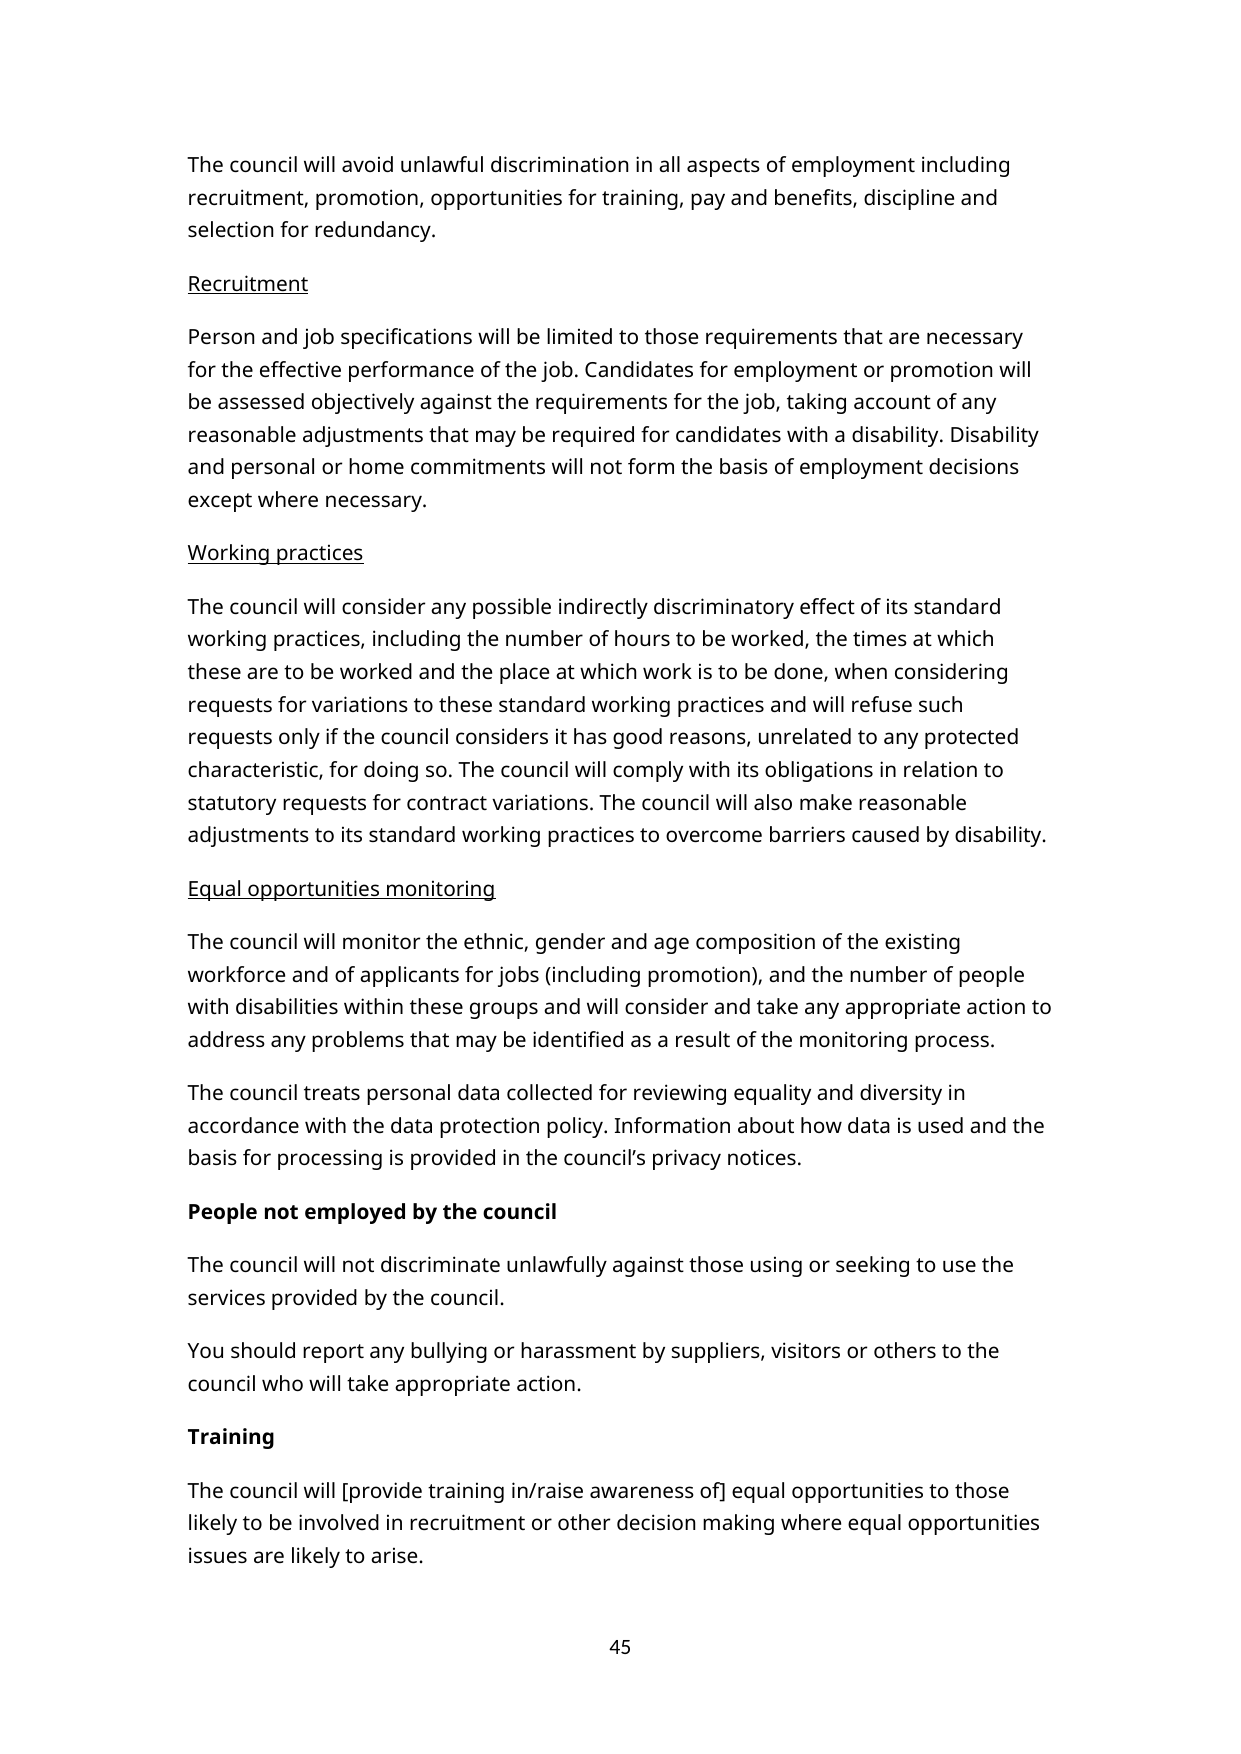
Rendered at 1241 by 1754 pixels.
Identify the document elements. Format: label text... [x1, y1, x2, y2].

text Equal opportunities monitoring [187, 874, 1053, 902]
text The council will avoid unlawful discrimination in all aspects of employment including recruitment, promotion, opportunities for training, pay and benefits, discipline and selection for redundancy. [187, 150, 1053, 244]
text The council will consider any possible indirectly discriminatory effect of its standard working practices, including the number of hours to be worked, the times at which these are to be worked and the place at which work is to be done, when considering requests for variations to these standard working practices and will refuse such requests only if the council considers it has good reasons, unrelated to any protected characteristic, for doing so. The council will comply with its obligations in relation to statutory requests for contract variations. The council will also make reasonable adjustments to its standard working practices to overcome barriers caused by disability. [187, 592, 1053, 849]
text Working practices [187, 538, 1053, 567]
text Person and job specifications will be limited to those requirements that are necessary for the effective performance of the job. Candidates for employment or promotion will be assessed objectively against the requirements for the job, taking account of any reasonable adjustments that may be required for candidates with a disability. Disability and personal or home commitments will not form the basis of employment decisions except where necessary. [187, 322, 1053, 513]
text Training [187, 1422, 1053, 1451]
text Recruitment [187, 269, 1053, 297]
text The council will [provide training in/raise awareness of] equal opportunities to those likely to be involved in recruitment or other decision making where equal opportunities issues are likely to arise. [187, 1476, 1053, 1569]
text The council treats personal data collected for reviewing equality and diversity in accordance with the data protection policy. Information about how data is used and the basis for processing is provided in the council’s privacy notices. [187, 1078, 1053, 1172]
text The council will not discriminate unlawfully against those using or seeking to use the services provided by the council. [187, 1250, 1053, 1311]
text People not employed by the council [187, 1197, 1053, 1225]
text You should report any bullying or harassment by suppliers, visitors or others to the council who will take appropriate action. [187, 1336, 1053, 1397]
text The council will monitor the ethnic, gender and age composition of the existing workforce and of applicants for jobs (including promotion), and the number of people with disabilities within these groups and will consider and take any appropriate action to address any problems that may be identified as a result of the monitoring process. [187, 927, 1053, 1053]
